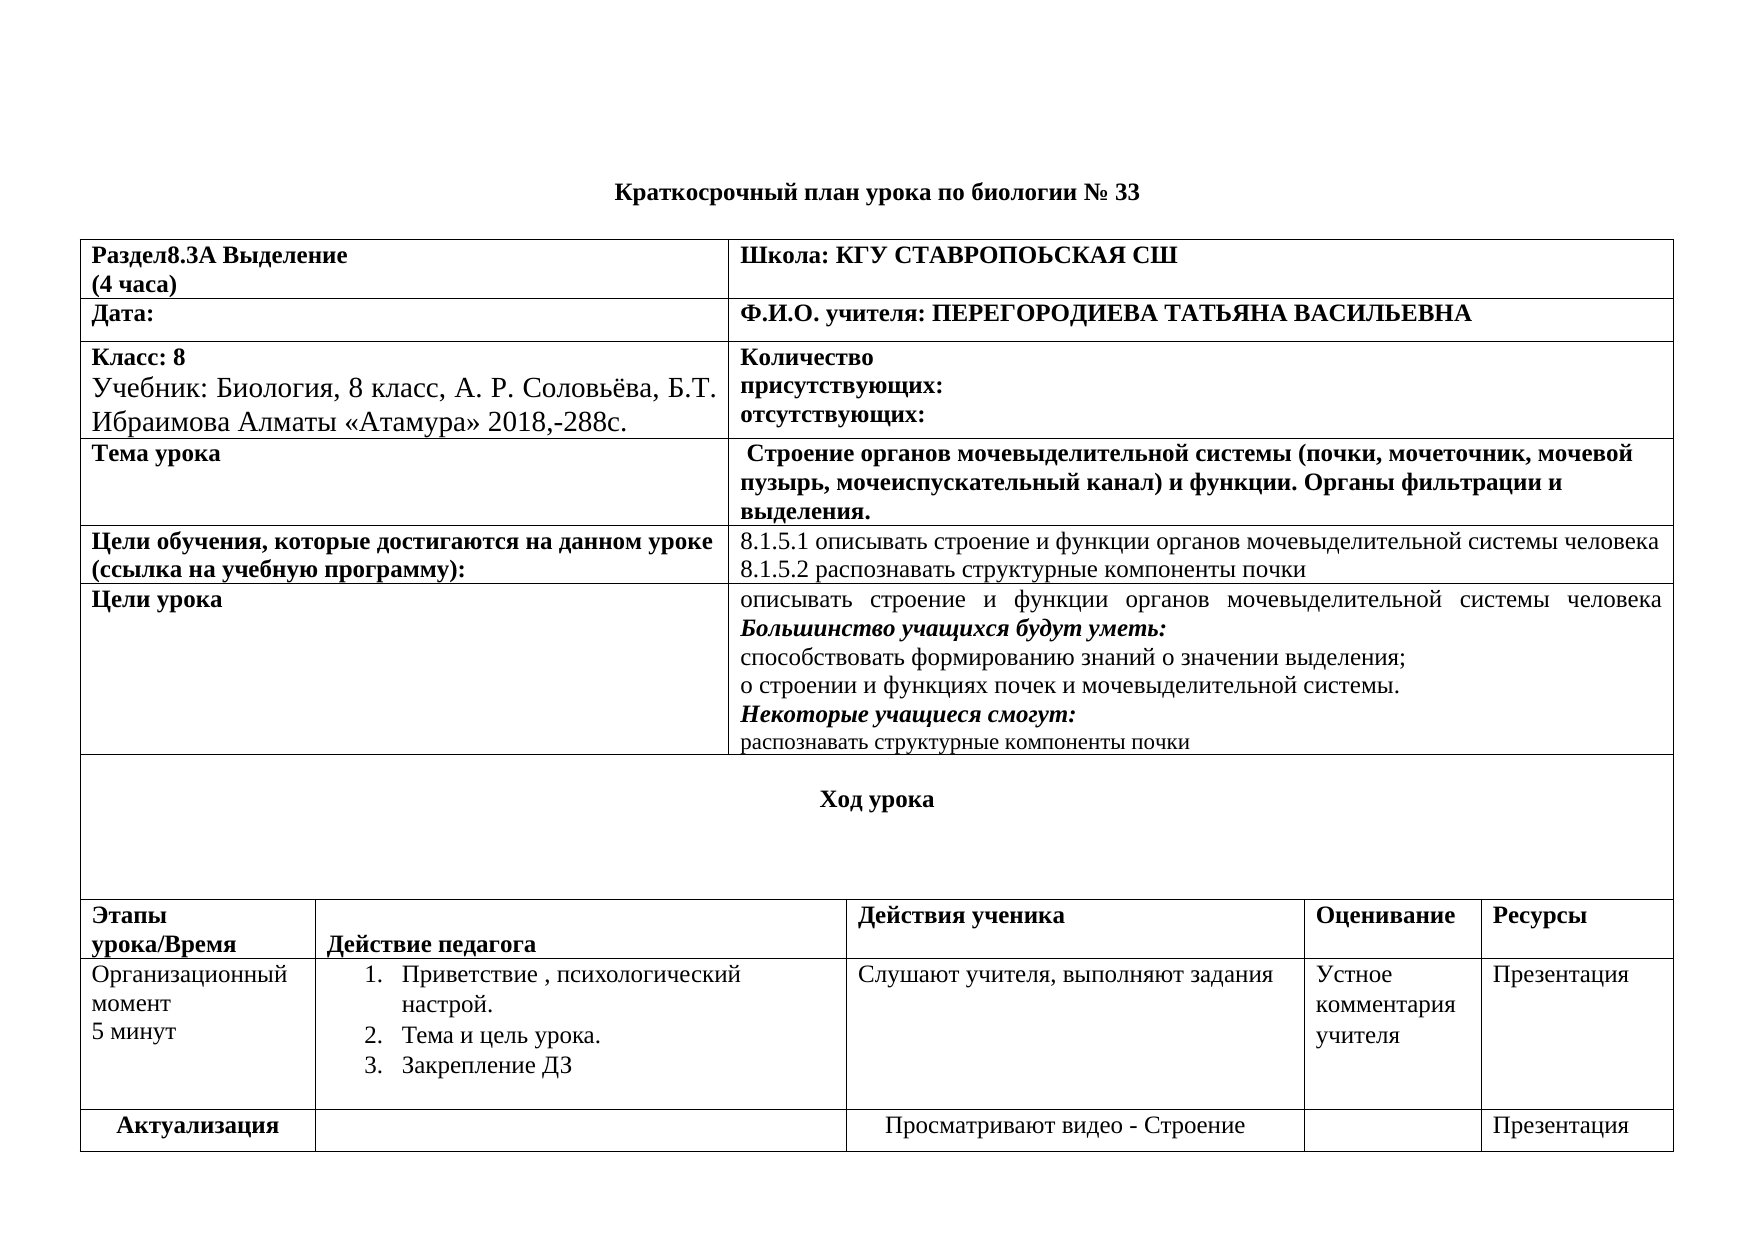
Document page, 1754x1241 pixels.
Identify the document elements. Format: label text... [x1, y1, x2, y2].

table_cell описывать строение и функции органов мочевыделительной системы человека Большинство учащихся будут уметь: способствовать формированию знаний о значении выделения; о строении и функциях почек и мочевыделительной системы. Некоторые учащиеся смогут: распознавать структурные компоненты почки [729, 584, 1673, 754]
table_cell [1305, 1110, 1481, 1151]
table_cell Тема урока [81, 439, 728, 525]
table_cell Организационный момент 5 минут [81, 959, 315, 1109]
table_cell Класс: 8 Учебник: Биология, 8 класс, А. Р. Соловьёва, Б.Т. Ибраимова Алматы «Атамура» 2018,-288с. [81, 342, 728, 437]
table_cell Строение органов мочевыделительной системы (почки, мочеточник, мочевой пузырь, мочеиспускательный канал) и функции. Органы фильтрации и выделения. [729, 439, 1673, 525]
table_cell Приветствие , психологический настрой. Тема и цель урока. Закрепление ДЗ [316, 959, 846, 1109]
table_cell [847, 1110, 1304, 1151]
table_cell Ход урока [81, 755, 1673, 899]
table_cell 8.1.5.1 описывать строение и функции органов мочевыделительной системы человека 8.1.5.2 распознавать структурные компоненты почки [729, 526, 1673, 583]
table_header Школа: КГУ СТАВРОПОЬСКАЯ СШ [729, 240, 1673, 297]
table_cell Дата: [81, 299, 728, 341]
table_cell Оценивание [1305, 900, 1481, 958]
table_cell Слушают учителя, выполняют задания [847, 959, 1304, 1109]
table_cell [1482, 1110, 1673, 1151]
table_cell Количество присутствующих: отсутствующих: [729, 342, 1673, 437]
table_cell Этапы урока/Время [81, 900, 315, 958]
table_cell Устное комментария учителя [1305, 959, 1481, 1109]
table_cell Цели урока [81, 584, 728, 754]
table_cell Ресурсы [1482, 900, 1673, 958]
table_cell Ф.И.О. учителя: ПЕРЕГОРОДИЕВА ТАТЬЯНА ВАСИЛЬЕВНА [729, 299, 1673, 341]
table_cell Действия ученика [847, 900, 1304, 958]
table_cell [81, 1110, 315, 1151]
text Краткосрочный план урока по биологии № 33 [118, 177, 1636, 206]
table_cell Действие педагога [316, 900, 846, 958]
table_cell Презентация [1482, 959, 1673, 1109]
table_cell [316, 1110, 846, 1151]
table_cell Цели обучения, которые достигаются на данном уроке (ссылка на учебную программу): [81, 526, 728, 583]
table_header Раздел8.3А Выделение (4 часа) [81, 240, 728, 297]
